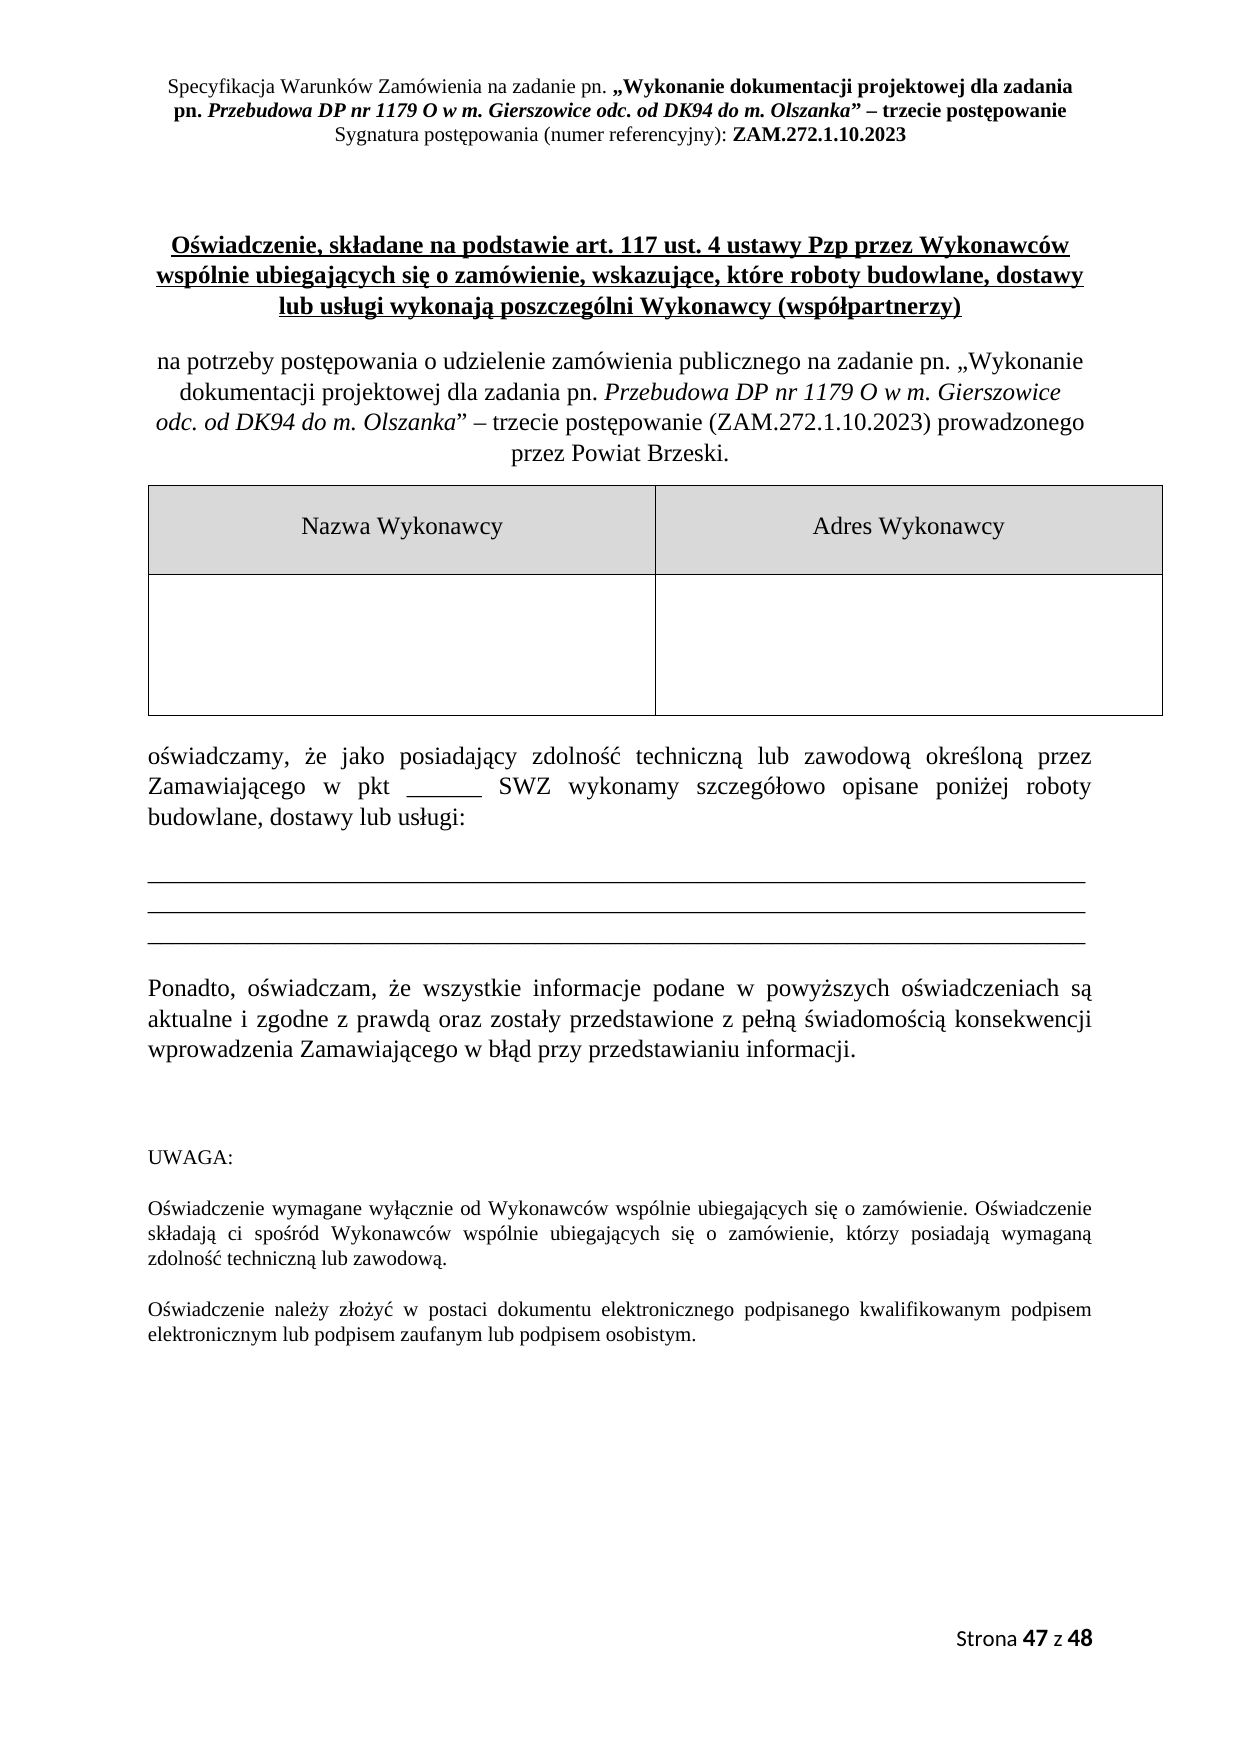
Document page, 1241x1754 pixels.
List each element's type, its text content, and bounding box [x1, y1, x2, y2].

list oświadczamy, że jako posiadający zdolność techniczną lub zawodową określoną przez Zamawiającego w pkt ______ SWZ wykonamy szczegółowo opisane poniżej roboty budowlane, dostawy lub usługi: [148, 741, 1093, 830]
list UWAGA: [148, 1145, 1093, 1169]
list Oświadczenie, składane na podstawie art. 117 ust. 4 ustawy Pzp przez Wykonawców wspólnie ubiegających się o zamówienie, wskazujące, które roboty budowlane, dostawy lub usługi wykonają poszczególni Wykonawcy (współpartnerzy) [148, 230, 1093, 320]
list Oświadczenie należy złożyć w postaci dokumentu elektronicznego podpisanego kwalifikowanym podpisem elektronicznym lub podpisem zaufanym lub podpisem osobistym. [148, 1297, 1093, 1346]
list na potrzeby postępowania o udzielenie zamówienia publicznego na zadanie pn. „Wykonanie dokumentacji projektowej dla zadania pn. Przebudowa DP nr 1179 O w m. Gierszowice odc. od DK94 do m. Olszanka” – trzecie postępowanie (ZAM.272.1.10.2023) prowadzonego przez Powiat Brzeski. [148, 346, 1093, 466]
table_header Adres Wykonawcy [656, 486, 1162, 574]
list Oświadczenie wymagane wyłącznie od Wykonawców wspólnie ubiegających się o zamówienie. Oświadczenie składają ci spośród Wykonawców wspólnie ubiegających się o zamówienie, którzy posiadają wymaganą zdolność techniczną lub zawodową. [148, 1195, 1093, 1270]
table_header Nazwa Wykonawcy [149, 486, 655, 574]
table_cell [656, 575, 1162, 715]
table_cell [149, 575, 655, 715]
list Ponadto, oświadczam, że wszystkie informacje podane w powyższych oświadczeniach są aktualne i zgodne z prawdą oraz zostały przedstawione z pełną świadomością konsekwencji wprowadzenia Zamawiającego w błąd przy przedstawianiu informacji. [148, 973, 1093, 1063]
list _________________________________________________________________________________________________________________________________________________________________________________________________________________________________ [148, 857, 1093, 947]
